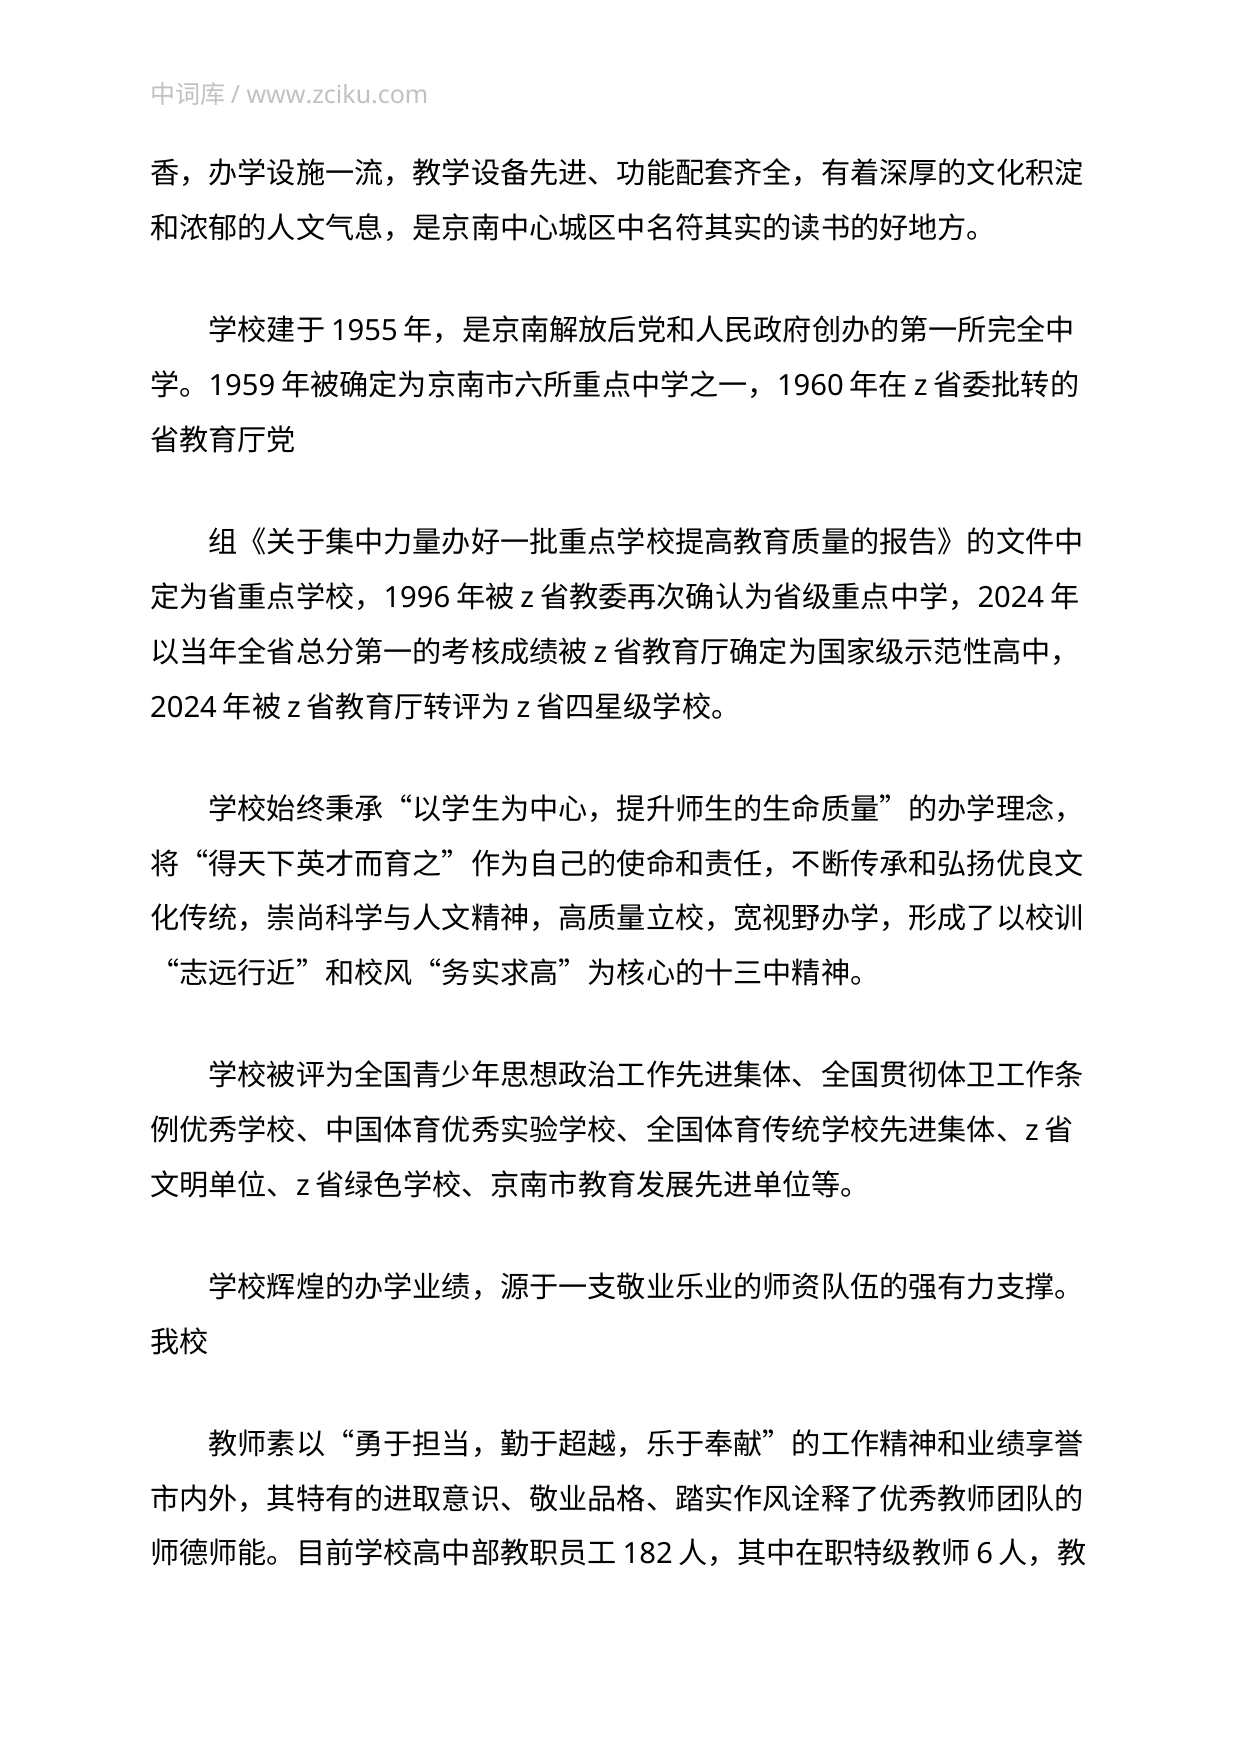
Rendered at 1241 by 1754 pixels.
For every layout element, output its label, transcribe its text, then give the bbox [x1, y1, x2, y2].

text 组《关于集中力量办好一批重点学校提高教育质量的报告》的文件中定为省重点学校，1996年被z省教委再次确认为省级重点中学，2024年以当年全省总分第一的考核成绩被z省教育厅确定为国家级示范性高中，2024年被z省教育厅转评为z省四星级学校。 [150, 518, 1090, 726]
text 学校辉煌的办学业绩，源于一支敬业乐业的师资队伍的强有力支撑。我校 [150, 1264, 1090, 1361]
text 学校被评为全国青少年思想政治工作先进集体、全国贯彻体卫工作条例优秀学校、中国体育优秀实验学校、全国体育传统学校先进集体、z省文明单位、z省绿色学校、京南市教育发展先进单位等。 [150, 1052, 1090, 1204]
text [150, 1420, 1090, 1572]
text 学校始终秉承“以学生为中心，提升师生的生命质量”的办学理念，将“得天下英才而育之”作为自己的使命和责任，不断传承和弘扬优良文化传统，崇尚科学与人文精神，高质量立校，宽视野办学，形成了以校训“志远行近”和校风“务实求高”为核心的十三中精神。 [150, 785, 1090, 992]
text 学校建于1955年，是京南解放后党和人民政府创办的第一所完全中学。1959年被确定为京南市六所重点中学之一，1960年在z省委批转的省教育厅党 [150, 307, 1090, 459]
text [150, 150, 1090, 247]
